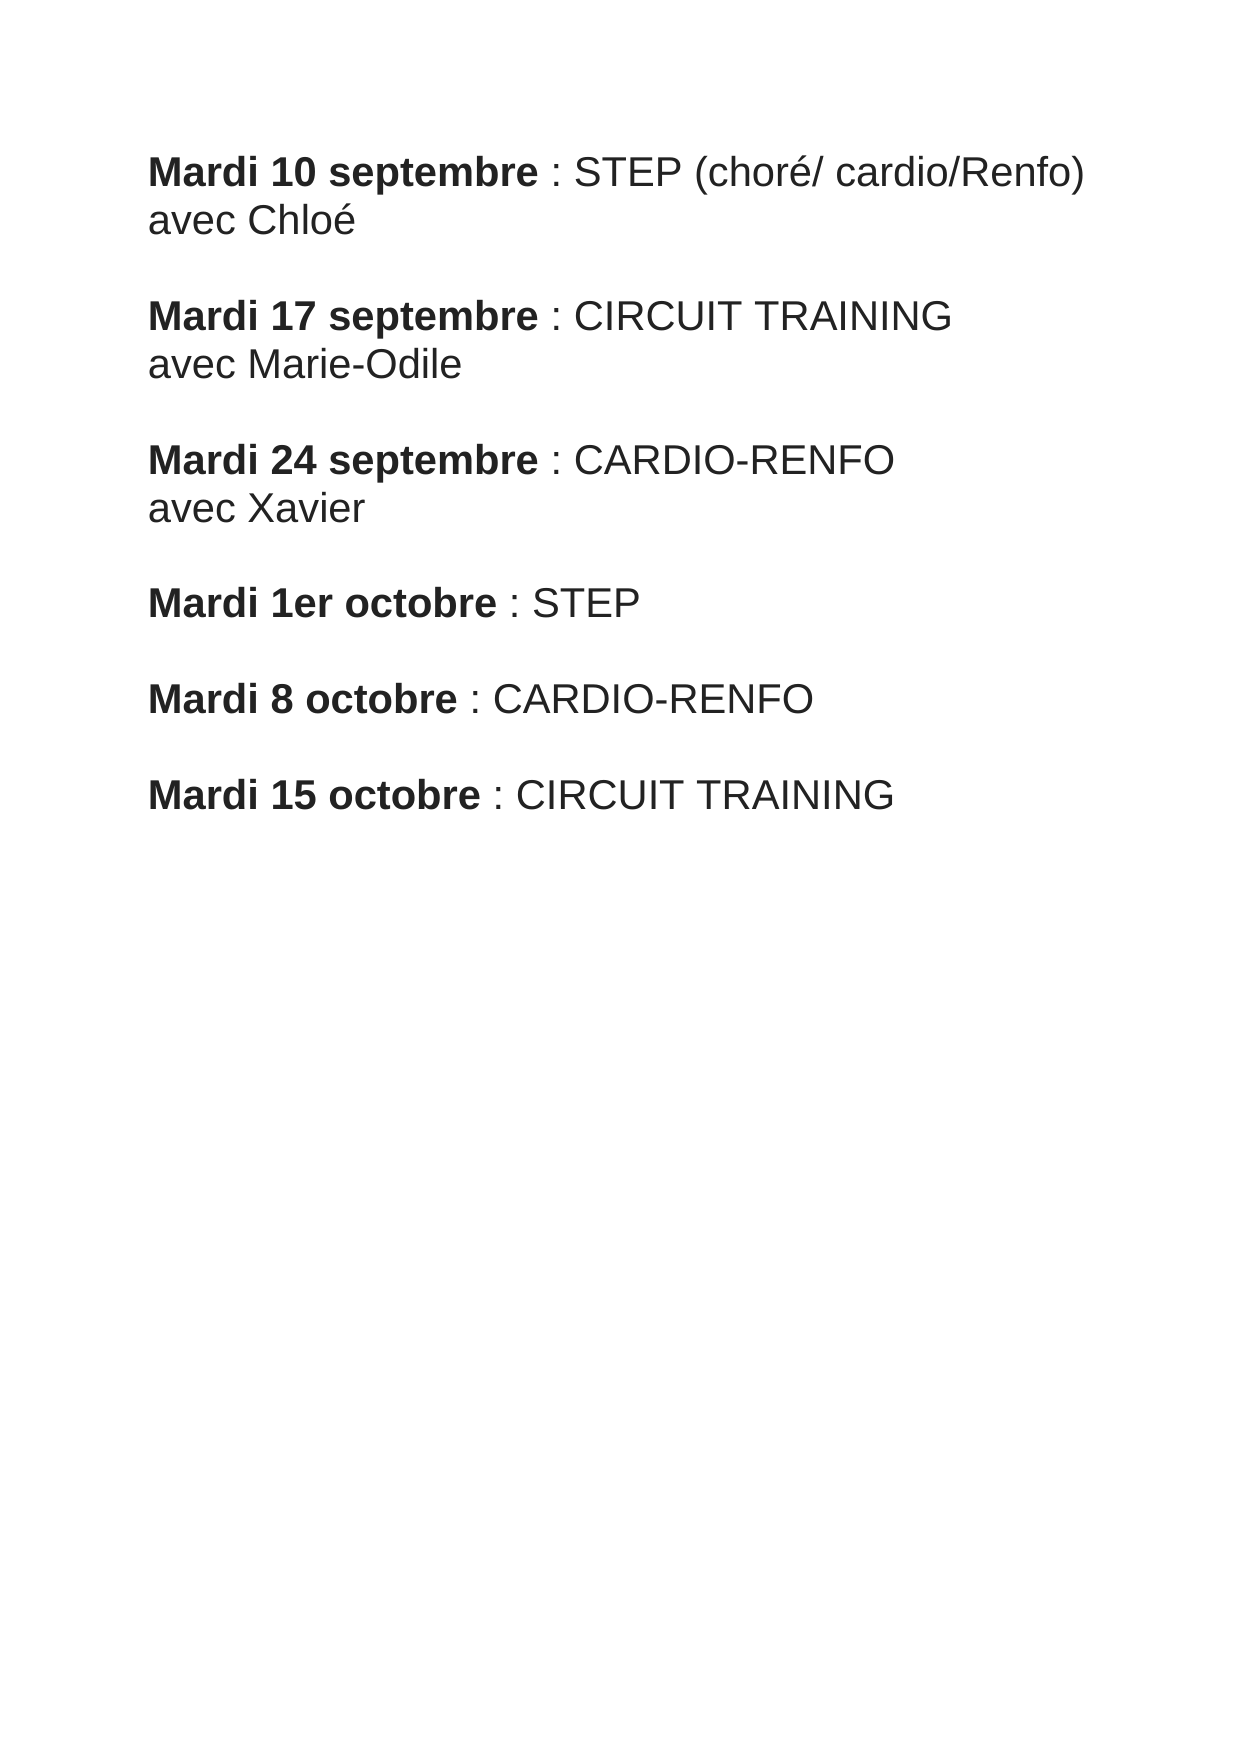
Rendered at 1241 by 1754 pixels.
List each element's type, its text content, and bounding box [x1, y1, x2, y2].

text Mardi 1er octobre : STEP [148, 579, 1093, 627]
text Mardi 24 septembre : CARDIO-RENFO [148, 435, 1093, 483]
text Mardi 17 septembre : CIRCUIT TRAINING [148, 291, 1093, 339]
text avec Xavier [148, 483, 1093, 531]
text Mardi 10 septembre : STEP (choré/ cardio/Renfo) avec Chloé [148, 148, 1093, 243]
text Mardi 8 octobre : CARDIO-RENFO [148, 675, 1093, 723]
text Mardi 15 octobre : CIRCUIT TRAINING [148, 771, 1093, 818]
text avec Marie-Odile [148, 339, 1093, 387]
